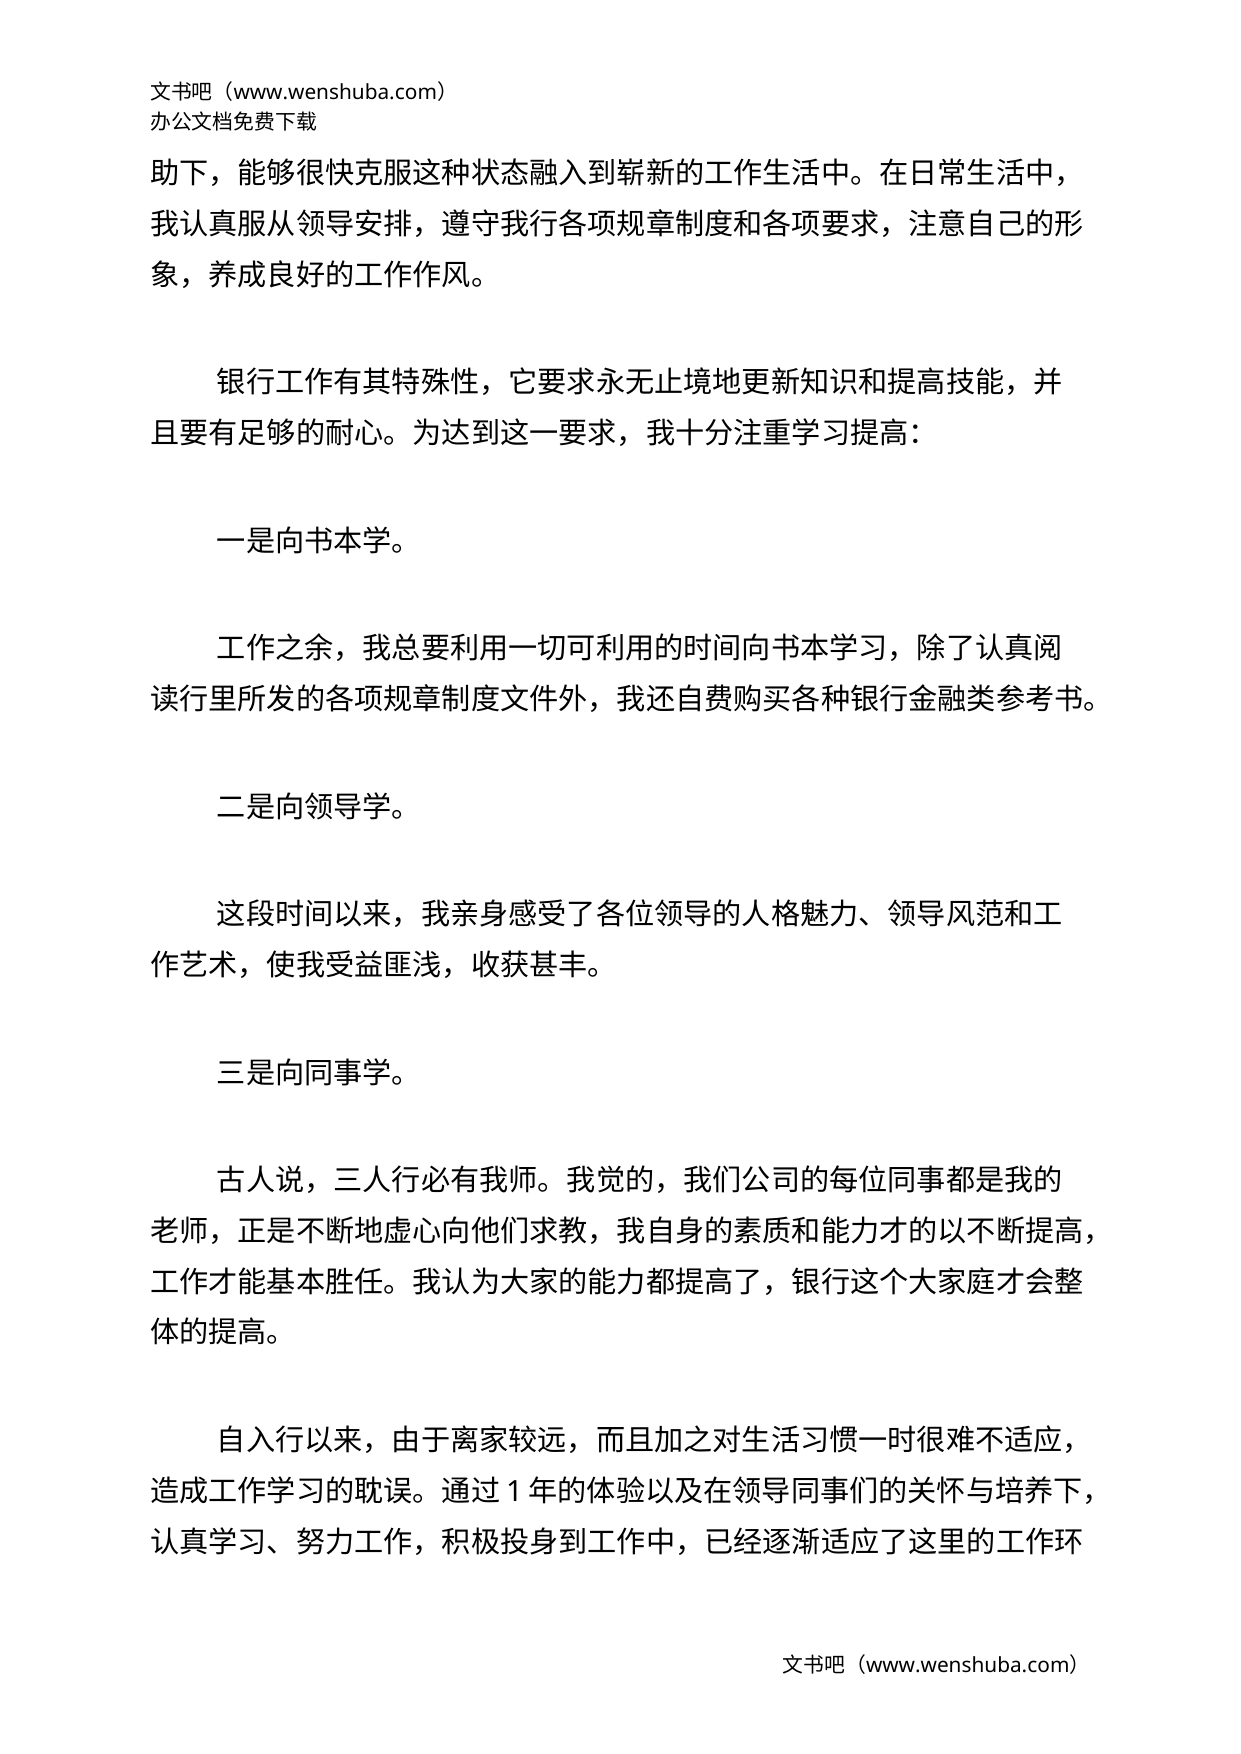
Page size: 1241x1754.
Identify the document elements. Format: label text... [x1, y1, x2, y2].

text 工作之余，我总要利用一切可利用的时间向书本学习，除了认真阅读行里所发的各项规章制度文件外，我还自费购买各种银行金融类参考书。 [150, 625, 1090, 718]
text 二是向领导学。 [150, 783, 1090, 826]
text 银行工作有其特殊性，它要求永无止境地更新知识和提高技能，并且要有足够的耐心。为达到这一要求，我十分注重学习提高： [150, 359, 1090, 452]
text 一是向书本学。 [150, 517, 1090, 560]
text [150, 150, 1090, 294]
text 这段时间以来，我亲身感受了各位领导的人格魅力、领导风范和工作艺术，使我受益匪浅，收获甚丰。 [150, 891, 1090, 984]
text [150, 1417, 1090, 1561]
text 三是向同事学。 [150, 1049, 1090, 1092]
text 古人说，三人行必有我师。我觉的，我们公司的每位同事都是我的老师，正是不断地虚心向他们求教，我自身的素质和能力才的以不断提高，工作才能基本胜任。我认为大家的能力都提高了，银行这个大家庭才会整体的提高。 [150, 1157, 1090, 1351]
